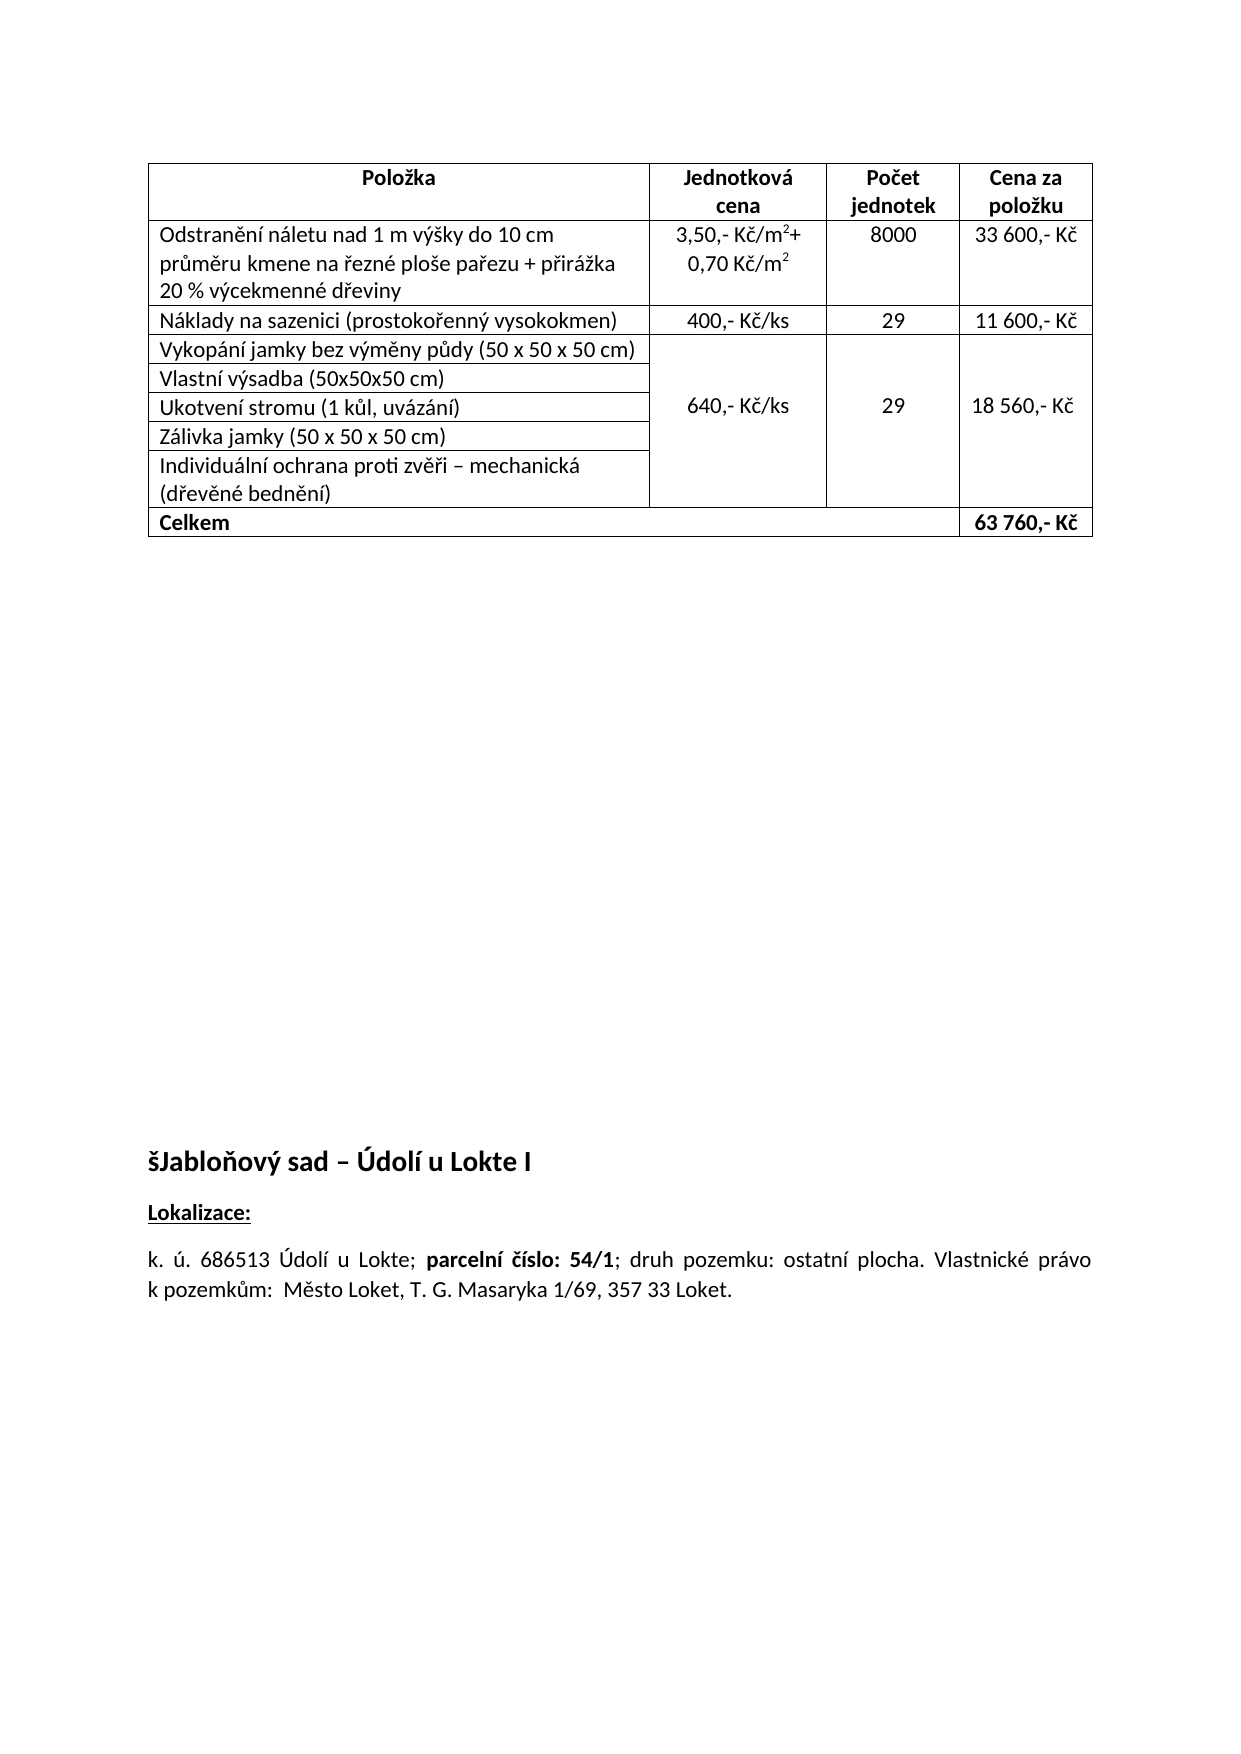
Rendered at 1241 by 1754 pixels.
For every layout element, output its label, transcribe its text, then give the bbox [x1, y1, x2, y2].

table_cell Jednotková cena [650, 164, 826, 219]
table_cell 29 [827, 306, 959, 334]
table_cell Náklady na sazenici (prostokořenný vysokokmen) [149, 306, 649, 334]
table_cell Cena za položku [960, 164, 1092, 219]
table_cell 400,- Kč/ks [650, 306, 826, 334]
table_cell Zálivka jamky (50 x 50 x 50 cm) [149, 422, 649, 450]
table_cell Počet jednotek [827, 164, 959, 219]
table_cell 8000 [827, 221, 959, 305]
table_cell 18 560,- Kč [960, 335, 1092, 507]
table_cell Odstranění náletu nad 1 m výšky do 10 cm průměru kmene na řezné ploše pařezu + přirážka 20 % výcekmenné dřeviny [149, 221, 649, 305]
table_cell Položka [149, 164, 649, 219]
table_cell Ukotvení stromu (1 kůl, uvázání) [149, 393, 649, 421]
table_cell 640,- Kč/ks [650, 335, 826, 507]
table_cell Celkem [149, 508, 959, 536]
table_cell Vlastní výsadba (50x50x50 cm) [149, 364, 649, 392]
text Lokalizace: [148, 1198, 1093, 1226]
table_cell 33 600,- Kč [960, 221, 1092, 305]
table_cell Vykopání jamky bez výměny půdy (50 x 50 x 50 cm) [149, 335, 649, 363]
text k. ú. 686513 Údolí u Lokte; parcelní číslo: 54/1; druh pozemku: ostatní plocha. Vlastnické právo k pozemkům: Město Loket, T. G. Masaryka 1/69, 357 33 Loket. [148, 1245, 1093, 1303]
table_cell 29 [827, 335, 959, 507]
table_cell 11 600,- Kč [960, 306, 1092, 334]
table_cell Individuální ochrana proti zvěři – mechanická (dřevěné bednění) [149, 451, 649, 507]
table_cell 3,50,- Kč/m2+ 0,70 Kč/m2 [650, 221, 826, 305]
text šJabloňový sad – Údolí u Lokte I [148, 1143, 1093, 1179]
table_cell 63 760,- Kč [960, 508, 1092, 536]
